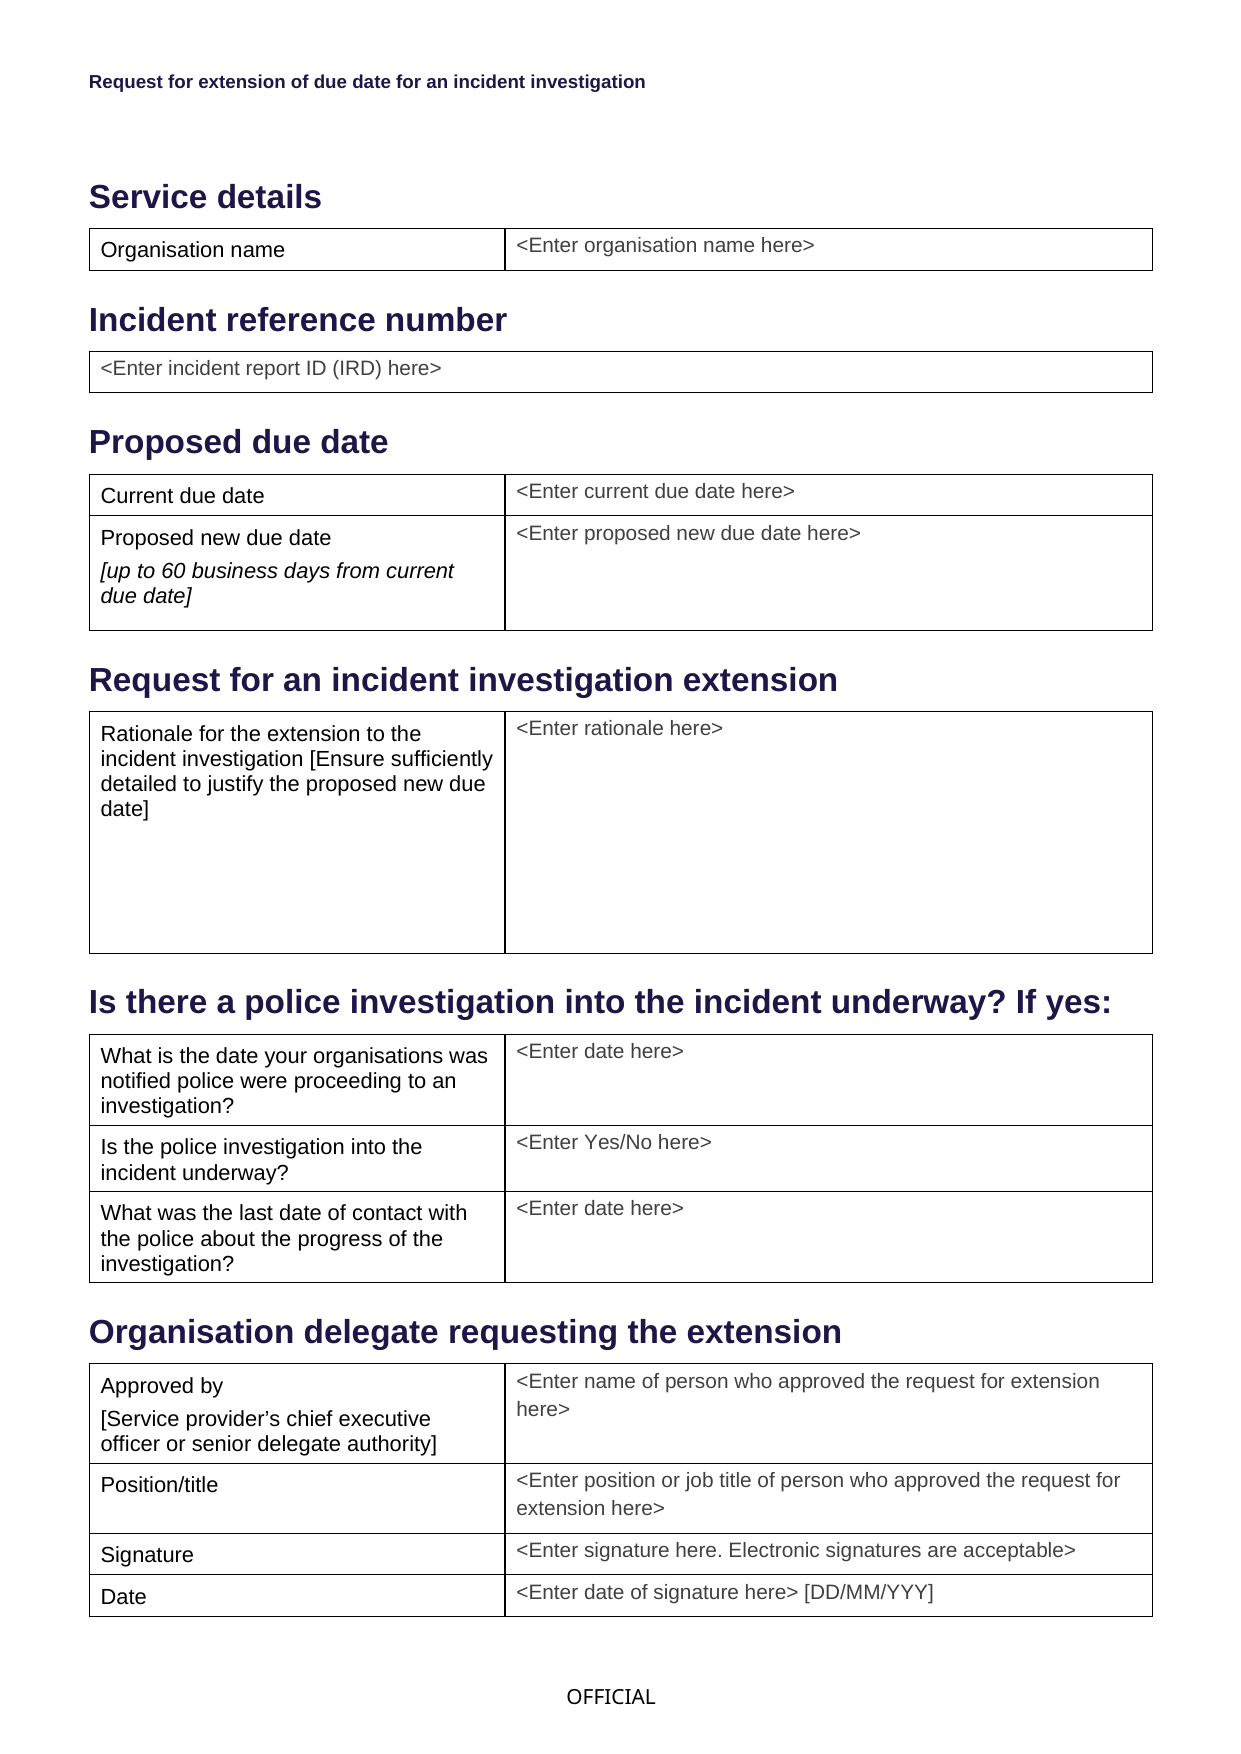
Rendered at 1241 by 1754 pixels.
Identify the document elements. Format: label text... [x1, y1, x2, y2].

table_cell Is the police investigation into the incident underway? [90, 1126, 504, 1191]
table_header Rationale for the extension to the incident investigation [Ensure sufficiently detailed to justify the proposed new due date] [90, 712, 504, 952]
table_cell <Enter signature here. Electronic signatures are acceptable> [506, 1534, 1152, 1574]
subtitle Organisation delegate requesting the extension [89, 1312, 1152, 1351]
table_cell What was the last date of contact with the police about the progress of the investigation? [90, 1192, 504, 1282]
table_cell <Enter position or job title of person who approved the request for extension here> [506, 1464, 1152, 1533]
table_header <Enter incident report ID (IRD) here> [90, 352, 1152, 392]
table_header Approved by [Service provider’s chief executive officer or senior delegate authority] [90, 1364, 504, 1463]
subtitle Is there a police investigation into the incident underway? If yes: [89, 983, 1152, 1021]
table_header <Enter name of person who approved the request for extension here> [506, 1364, 1152, 1463]
subtitle Proposed due date [89, 422, 1152, 461]
table_header <Enter rationale here> [506, 712, 1152, 952]
table_header Current due date [90, 475, 504, 515]
table_cell <Enter date of signature here> [DD/MM/YYY] [506, 1575, 1152, 1616]
table_cell <Enter date here> [506, 1192, 1152, 1282]
table_header <Enter date here> [506, 1035, 1152, 1125]
table_cell Date [90, 1575, 504, 1616]
table_cell <Enter proposed new due date here> [506, 516, 1152, 630]
subtitle Incident reference number [89, 300, 1152, 338]
table_cell <Enter Yes/No here> [506, 1126, 1152, 1191]
table_cell Proposed new due date [up to 60 business days from current due date] [90, 516, 504, 630]
subtitle Request for an incident investigation extension [89, 660, 1152, 698]
table_header <Enter organisation name here> [506, 229, 1152, 269]
table_header <Enter current due date here> [506, 475, 1152, 515]
table_header Organisation name [90, 229, 504, 269]
table_cell Position/title [90, 1464, 504, 1533]
subtitle Service details [89, 177, 1152, 215]
table_cell Signature [90, 1534, 504, 1574]
table_header What is the date your organisations was notified police were proceeding to an investigation? [90, 1035, 504, 1125]
